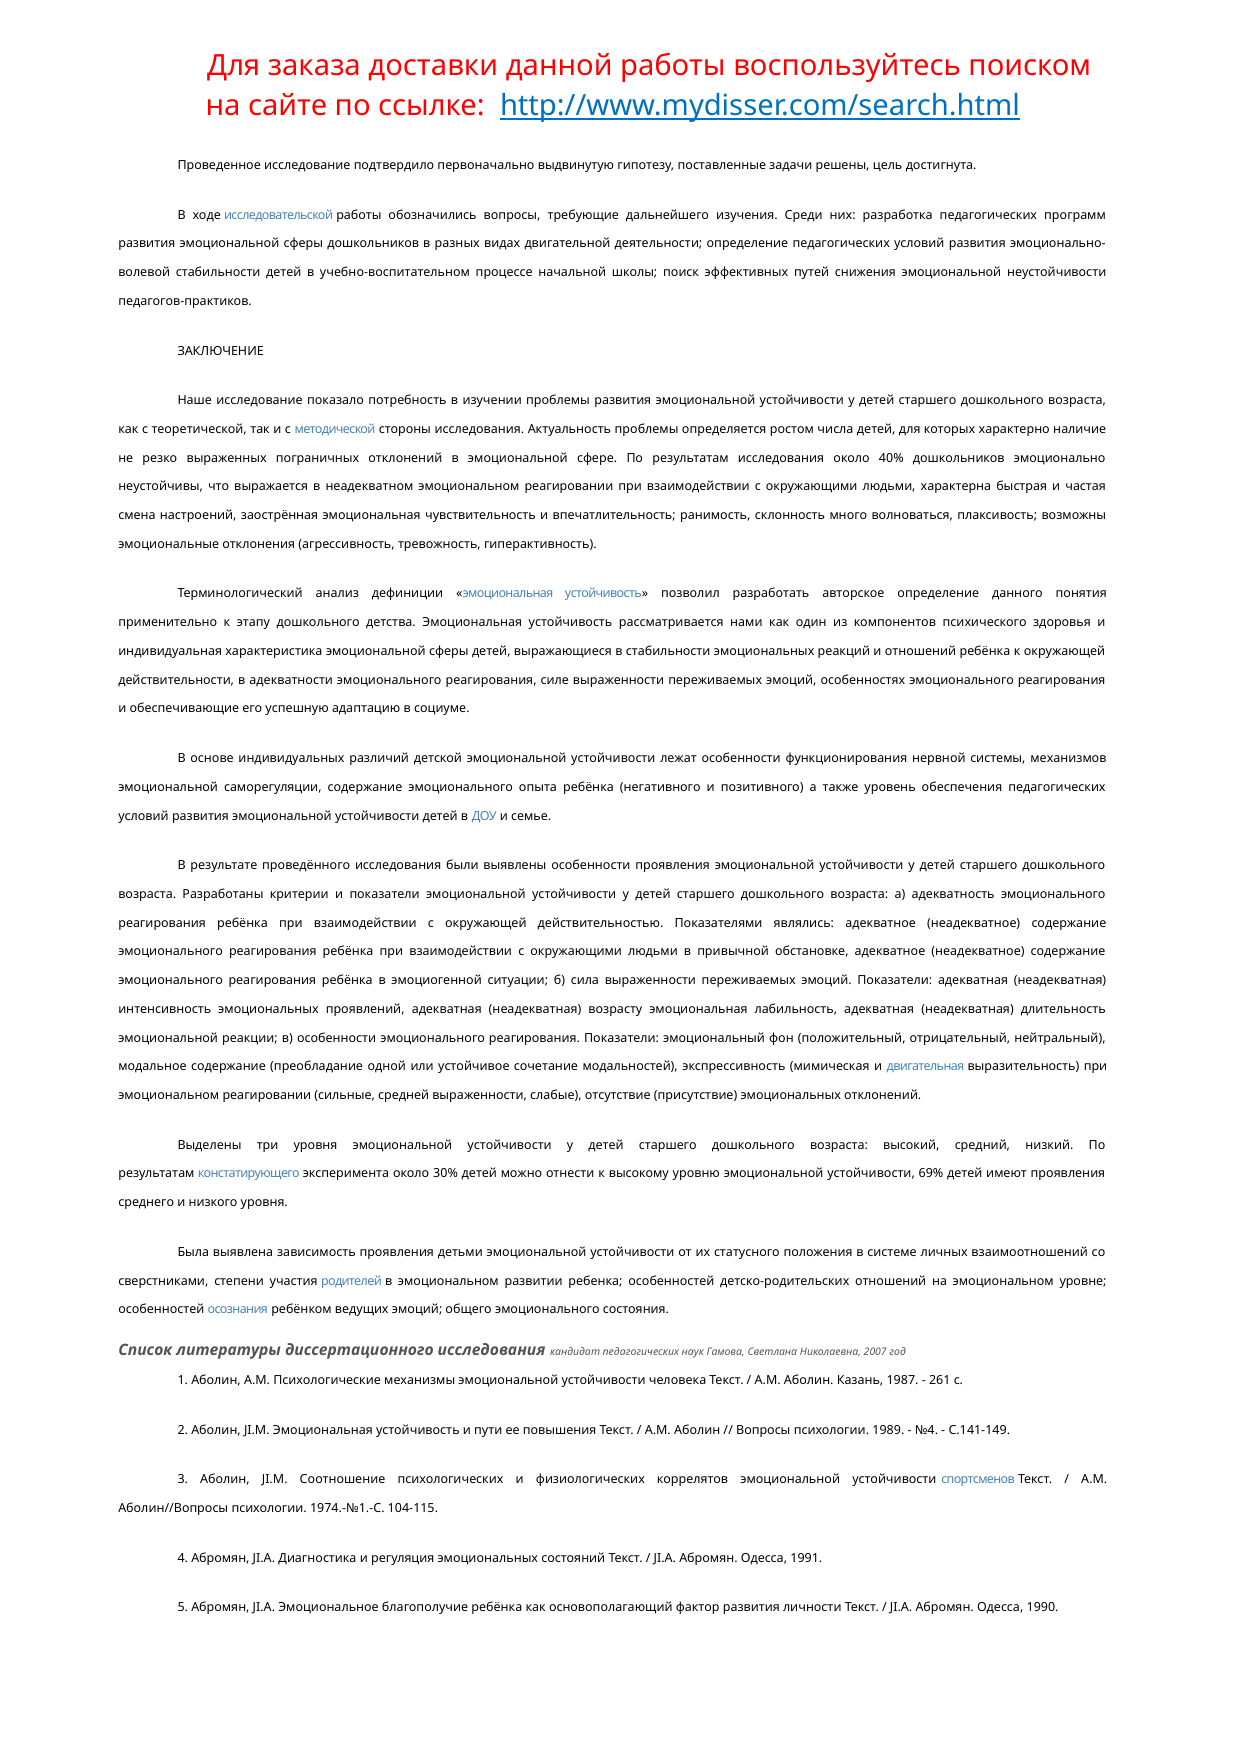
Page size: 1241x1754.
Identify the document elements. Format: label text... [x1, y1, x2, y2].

subtitle Список литературы диссертационного исследования кандидат педагогических наук Гамова, Светлана Николаевна, 2007 год [118, 1338, 1107, 1359]
